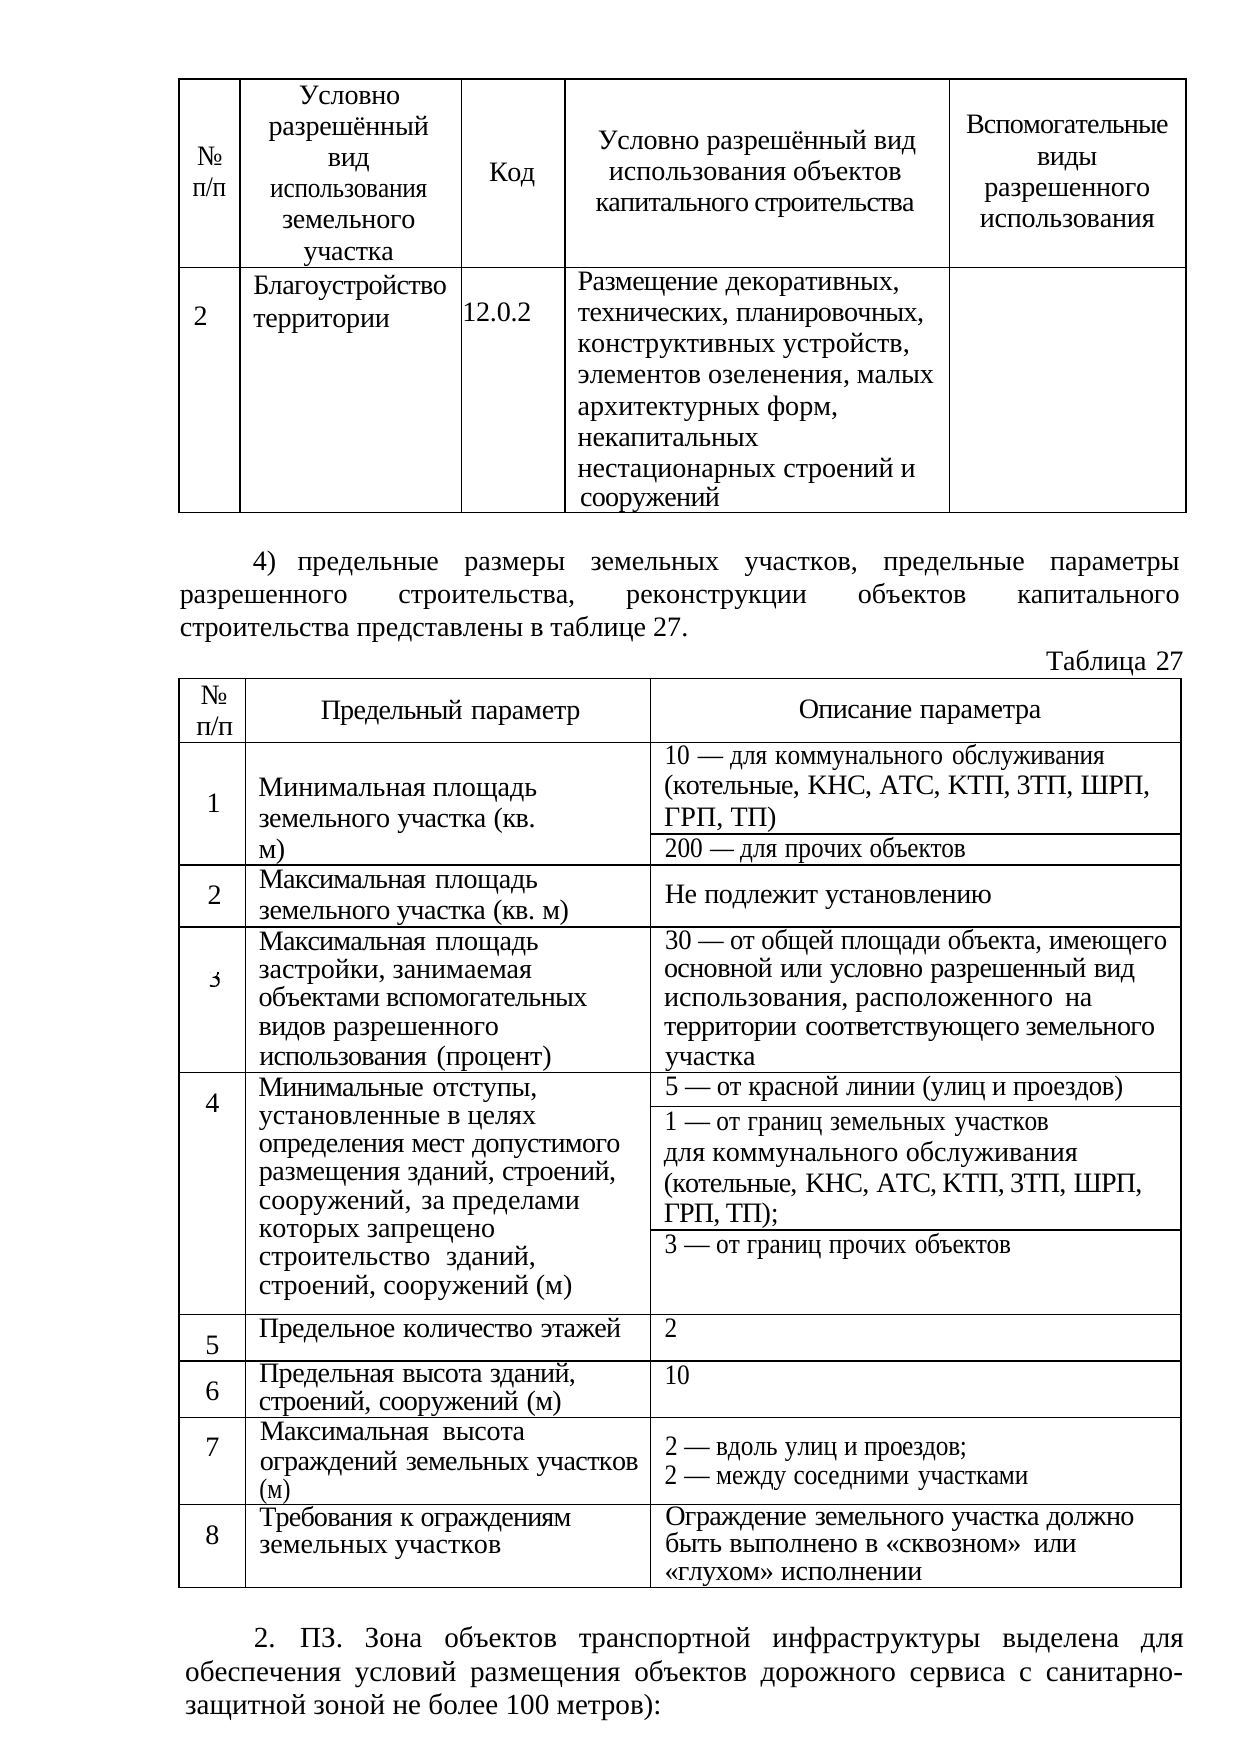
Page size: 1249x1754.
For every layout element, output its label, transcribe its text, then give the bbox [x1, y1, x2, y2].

table_header Описание параметра [651, 679, 1180, 742]
table_cell 5 — от красной линии (улиц и проездов) [651, 1073, 1180, 1106]
table_cell 2 [180, 866, 245, 926]
table_header Условно разрешённый вид использования земельного участка [241, 80, 461, 267]
table_cell 2 [180, 268, 239, 512]
table_cell 12.0.2 [462, 268, 564, 512]
picture [209, 972, 220, 987]
table_header № п/п [180, 80, 239, 267]
table_cell Не подлежит установлению [651, 866, 1180, 926]
table_cell 2 [651, 1315, 1180, 1360]
table_cell 10 [651, 1362, 1180, 1416]
table_cell 5 [180, 1315, 245, 1360]
table_cell 200 — для прочих объектов [651, 835, 1180, 864]
table_cell Минимальные отступы, установленные в целях определения мест допустимого размещения зданий, строений, сооружений, за пределами которых запрещено строительство зданий, строений, сооружений (м) [246, 1073, 650, 1314]
list ПЗ. Зона объектов транспортной инфраструктуры выделена для обеспечения условий размещения объектов дорожного сервиса с санитарно-защитной зоной не более 100 метров): [185, 1620, 1184, 1721]
table_cell Предельная высота зданий, строений, сооружений (м) [246, 1362, 650, 1416]
table_cell Минимальная площадь земельного участка (кв. м) [246, 743, 650, 864]
table_cell Максимальная высота ограждений земельных участков (м) [246, 1418, 650, 1504]
table_cell 30 — от общей площади объекта, имеющего основной или условно разрешенный вид использования, расположенного на территории соответствующего земельного участка [651, 928, 1180, 1072]
table_cell [180, 928, 245, 1072]
table_cell 2 — вдоль улиц и проездов; 2 — между соседними участками [651, 1418, 1180, 1504]
table_cell 3 — от границ прочих объектов [651, 1231, 1180, 1314]
table_cell Требования к ограждениям земельных участков [246, 1505, 650, 1587]
table_cell Благоустройство территории [241, 268, 461, 512]
text Таблица 27 [150, 644, 1184, 676]
table_cell 6 [180, 1362, 245, 1416]
table_header Код [462, 80, 564, 267]
table_cell Ограждение земельного участка должно быть выполнено в «сквозном» или «глухом» исполнении [651, 1505, 1180, 1587]
table_cell 1 — от границ земельных участков для коммунального обслуживания (котельные, KHC, ATC, KTП, 3TП, ШРП, ГРП, ТП); [651, 1107, 1180, 1229]
table_header № п/п [180, 679, 245, 742]
table_cell 1 [180, 743, 245, 864]
table_cell Максимальная площадь земельного участка (кв. м) [246, 866, 650, 926]
table_cell [950, 268, 1185, 512]
table_header Вспомогательные виды разрешенного использования [950, 80, 1185, 267]
table_cell 4 [180, 1073, 245, 1314]
list предельные размеры земельных участков, предельные параметры разрешенного строительства, реконструкции объектов капитального строительства представлены в таблице 27. [179, 544, 1181, 643]
table_cell Предельное количество этажей [246, 1315, 650, 1360]
table_cell 10 — для коммунального обслуживания (котельные, KHC, ATC, KTП, 3TП, ШРП, ГРП, ТП) [651, 743, 1180, 833]
table_header Условно разрешённый вид использования объектов капитального строительства [566, 80, 949, 267]
table_cell 8 [180, 1505, 245, 1587]
table_cell Размещение декоративных, технических, планировочных, конструктивных устройств, элементов озеленения, малых архитектурных форм, некапитальных нестационарных строений и сооружений [566, 268, 949, 512]
table_header Предельный параметр [246, 679, 650, 742]
table_cell 7 [180, 1418, 245, 1504]
table_cell Максимальная площадь застройки, занимаемая объектами вспомогательных видов разрешенного использования (процент) [246, 928, 650, 1072]
